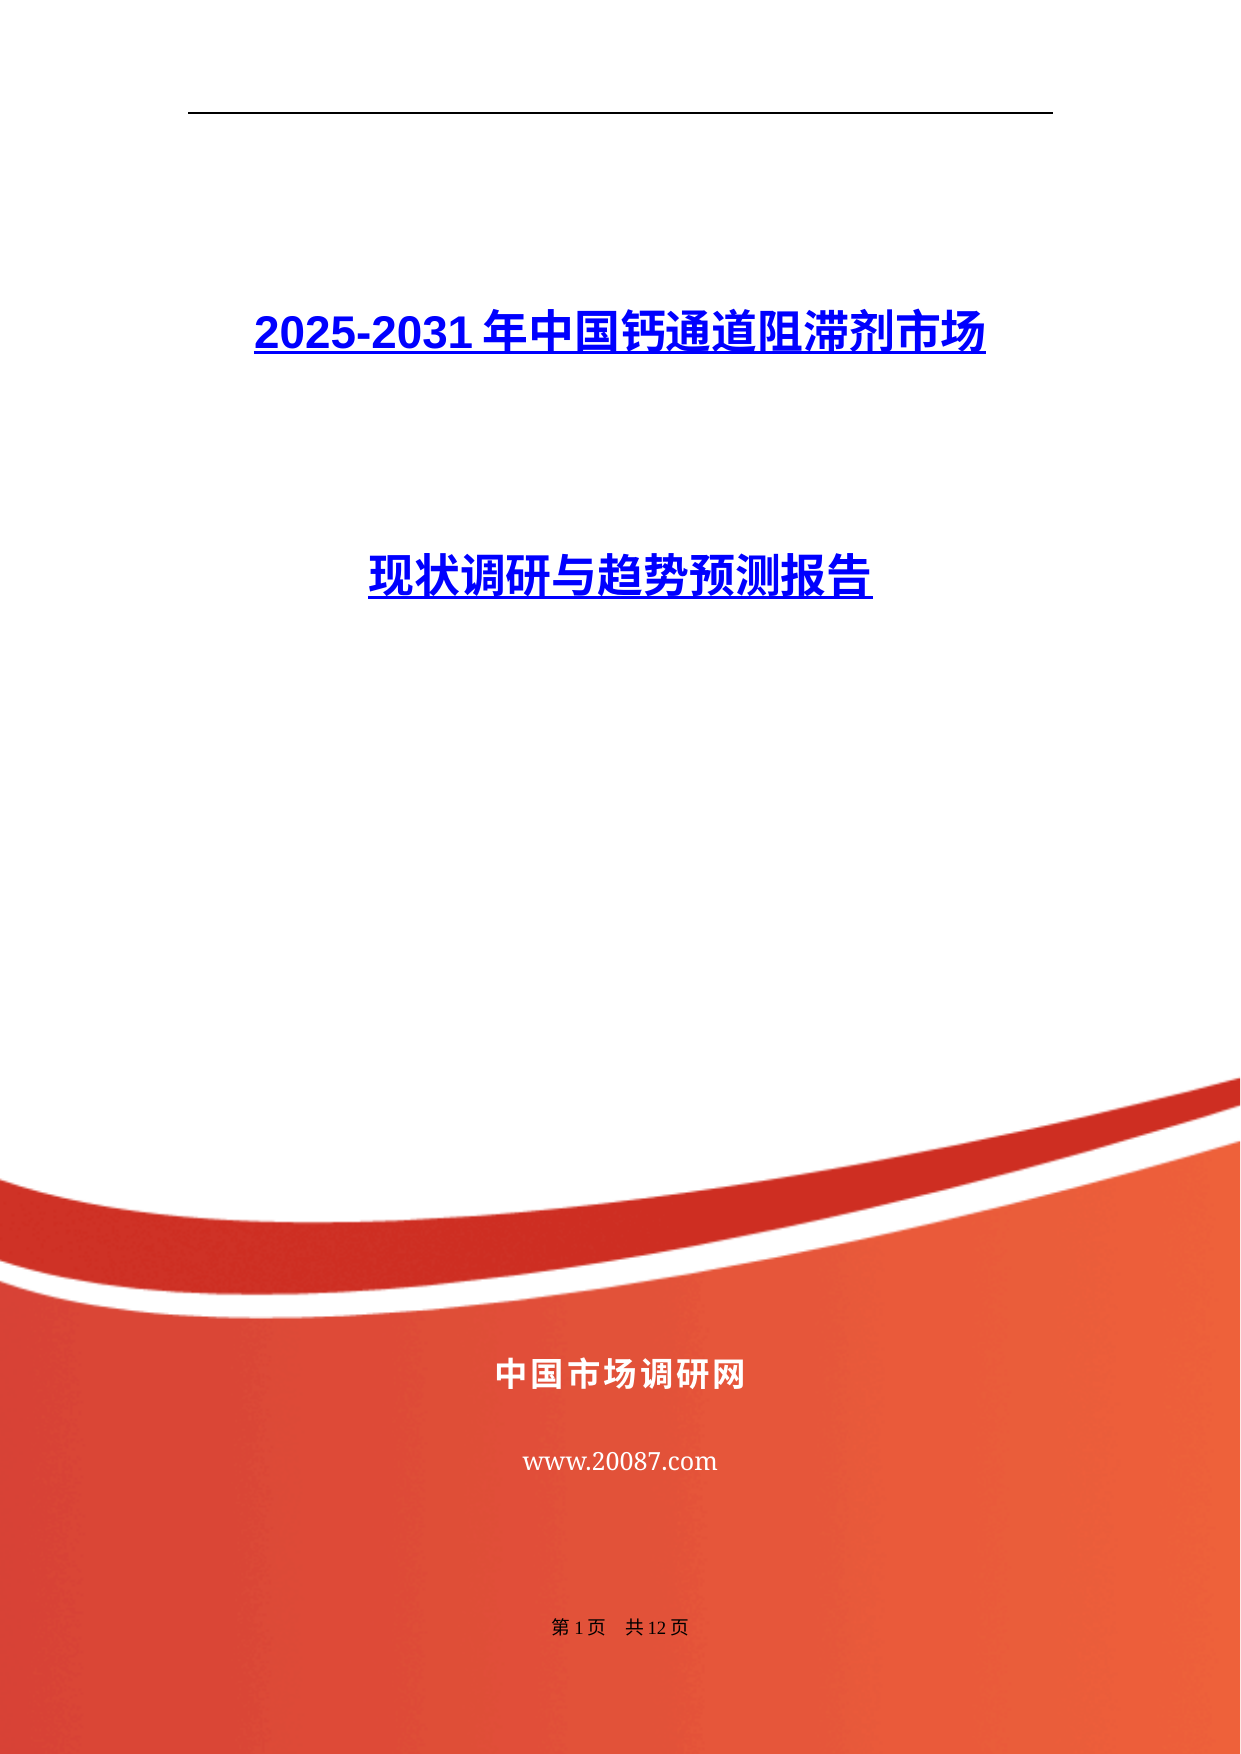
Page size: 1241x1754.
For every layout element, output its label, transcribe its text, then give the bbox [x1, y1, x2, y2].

subtitle 中国市场调研网 [187, 1339, 1053, 1404]
picture [0, 1006, 1241, 1754]
table_header 2025-2031年中国钙通道阻滞剂市场现状调研与趋势预测报告 [188, 207, 1053, 773]
text www.20087.com [187, 1428, 1053, 1493]
